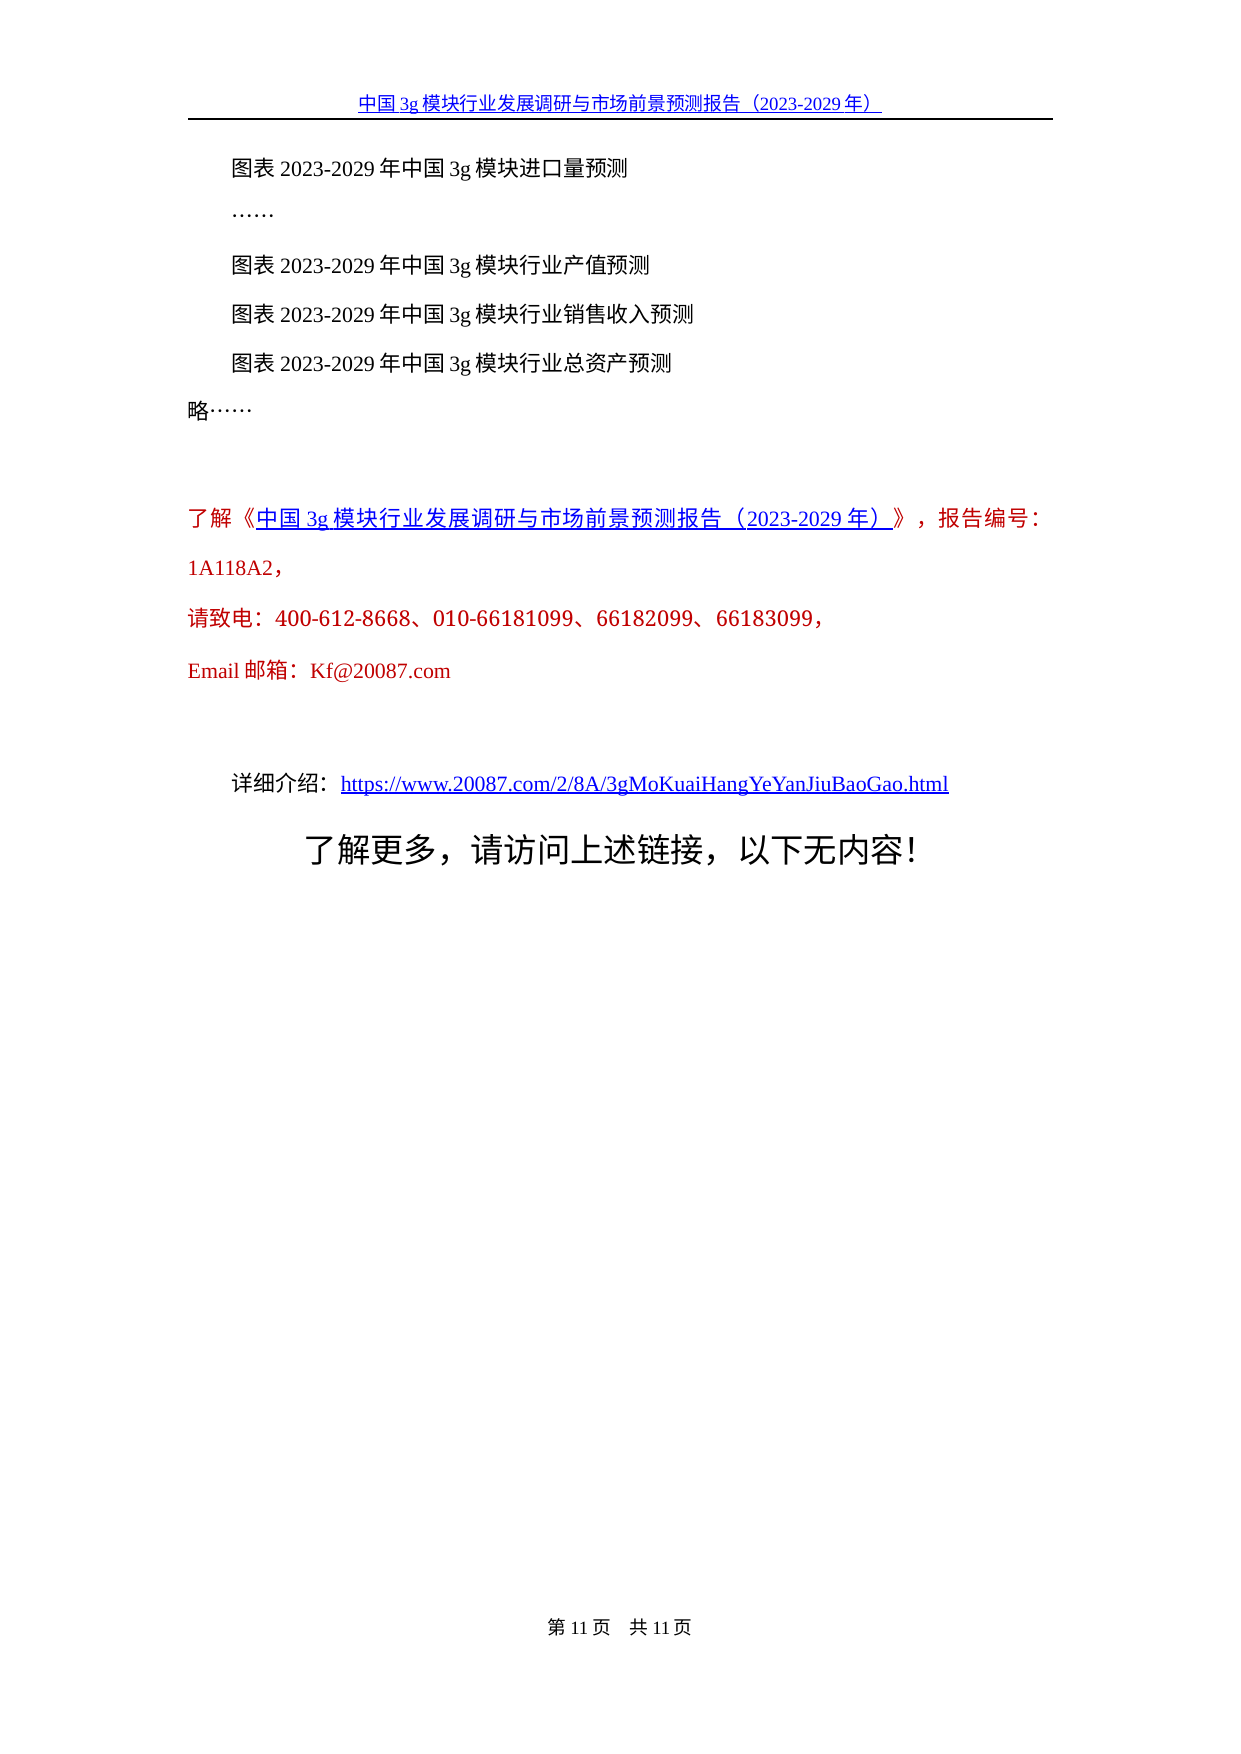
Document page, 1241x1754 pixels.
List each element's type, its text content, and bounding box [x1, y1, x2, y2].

title 了解更多，请访问上述链接，以下无内容！ [187, 815, 1053, 880]
text 请致电：400-612-8668、010-66181099、66182099、66183099， [187, 601, 1053, 633]
text 详细介绍：https://www.20087.com/2/8A/3gMoKuaiHangYeYanJiuBaoGao.html [187, 765, 1053, 798]
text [187, 150, 1053, 426]
text 了解《中国3g模块行业发展调研与市场前景预测报告（2023-2029年）》，报告编号：1A118A2， [187, 500, 1053, 582]
text Email邮箱：Kf@20087.com [187, 652, 1053, 685]
